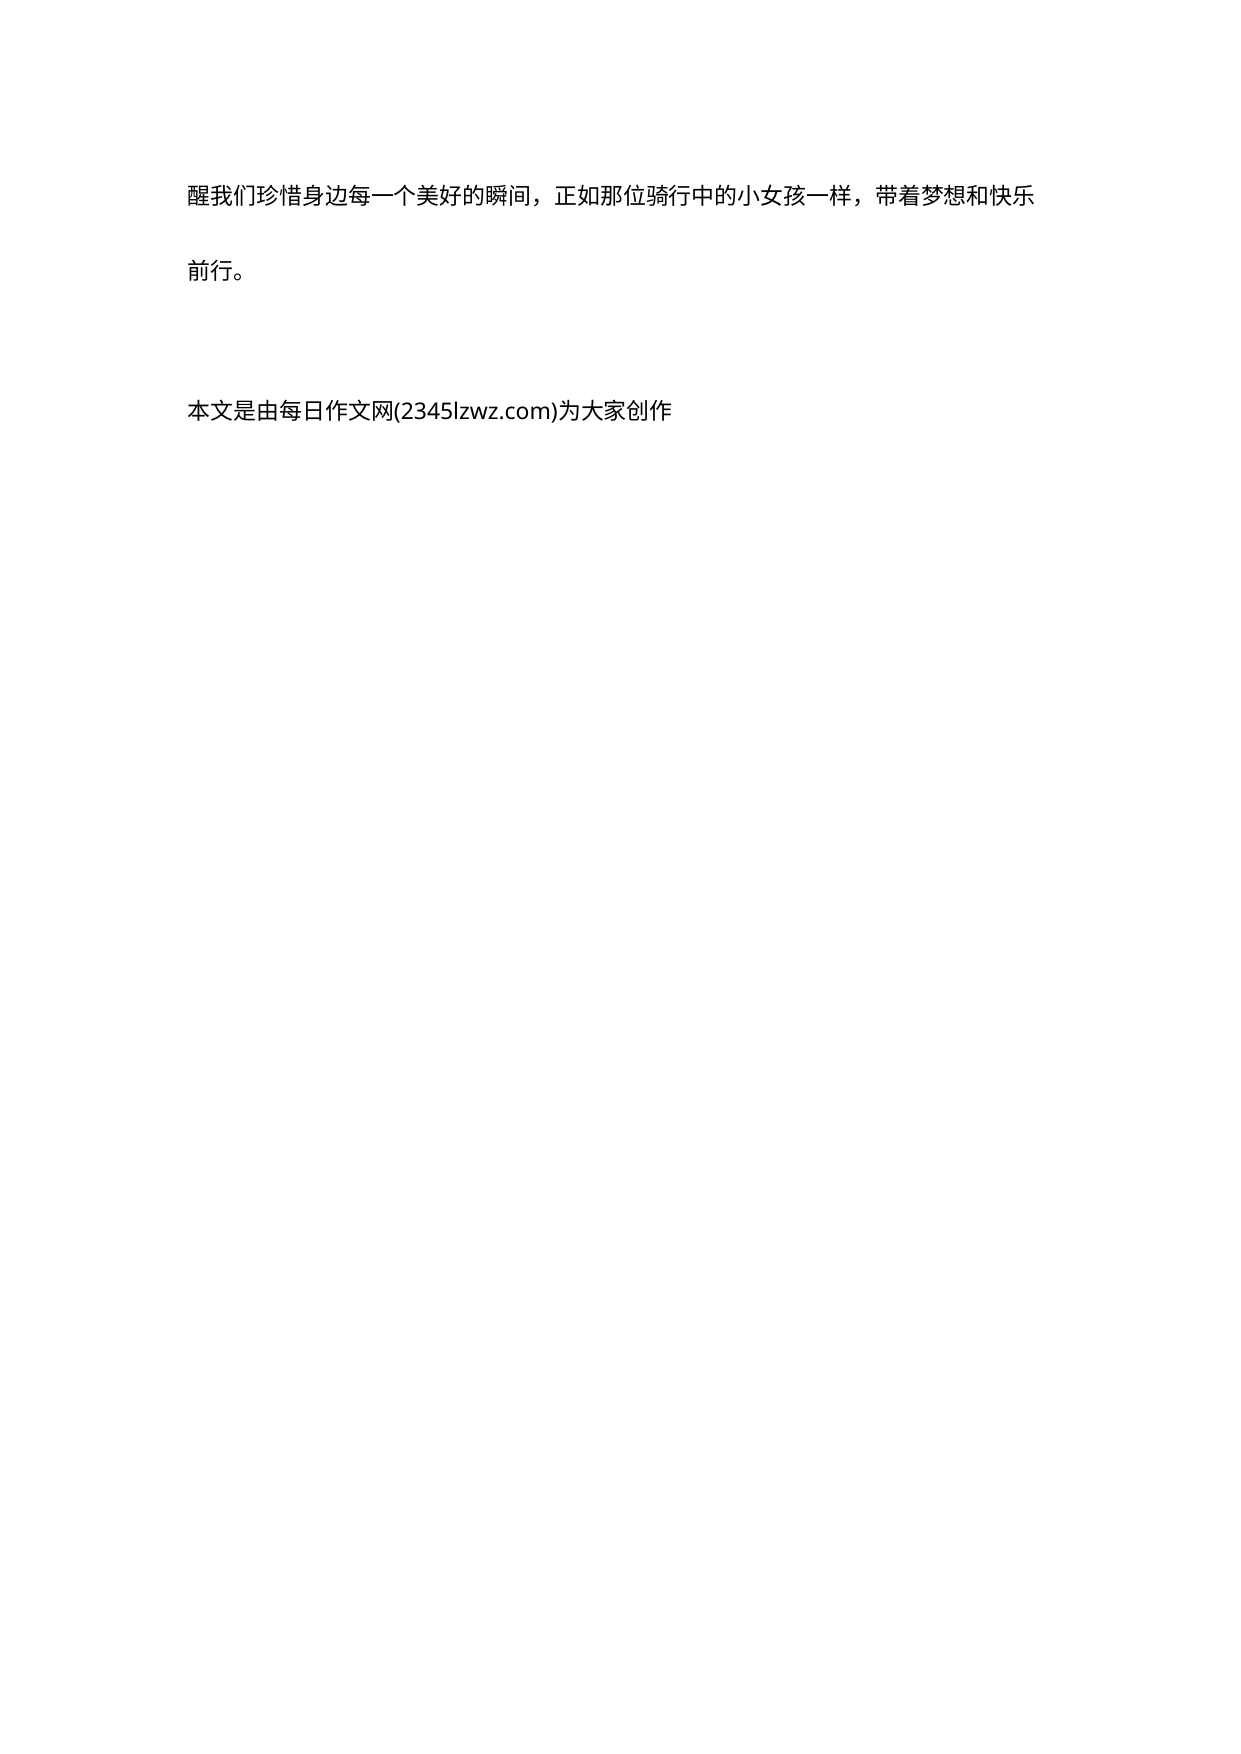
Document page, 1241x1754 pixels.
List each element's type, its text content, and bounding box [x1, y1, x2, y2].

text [187, 162, 1053, 302]
text 本文是由每日作文网(2345lzwz.com)为大家创作 [187, 377, 1053, 442]
